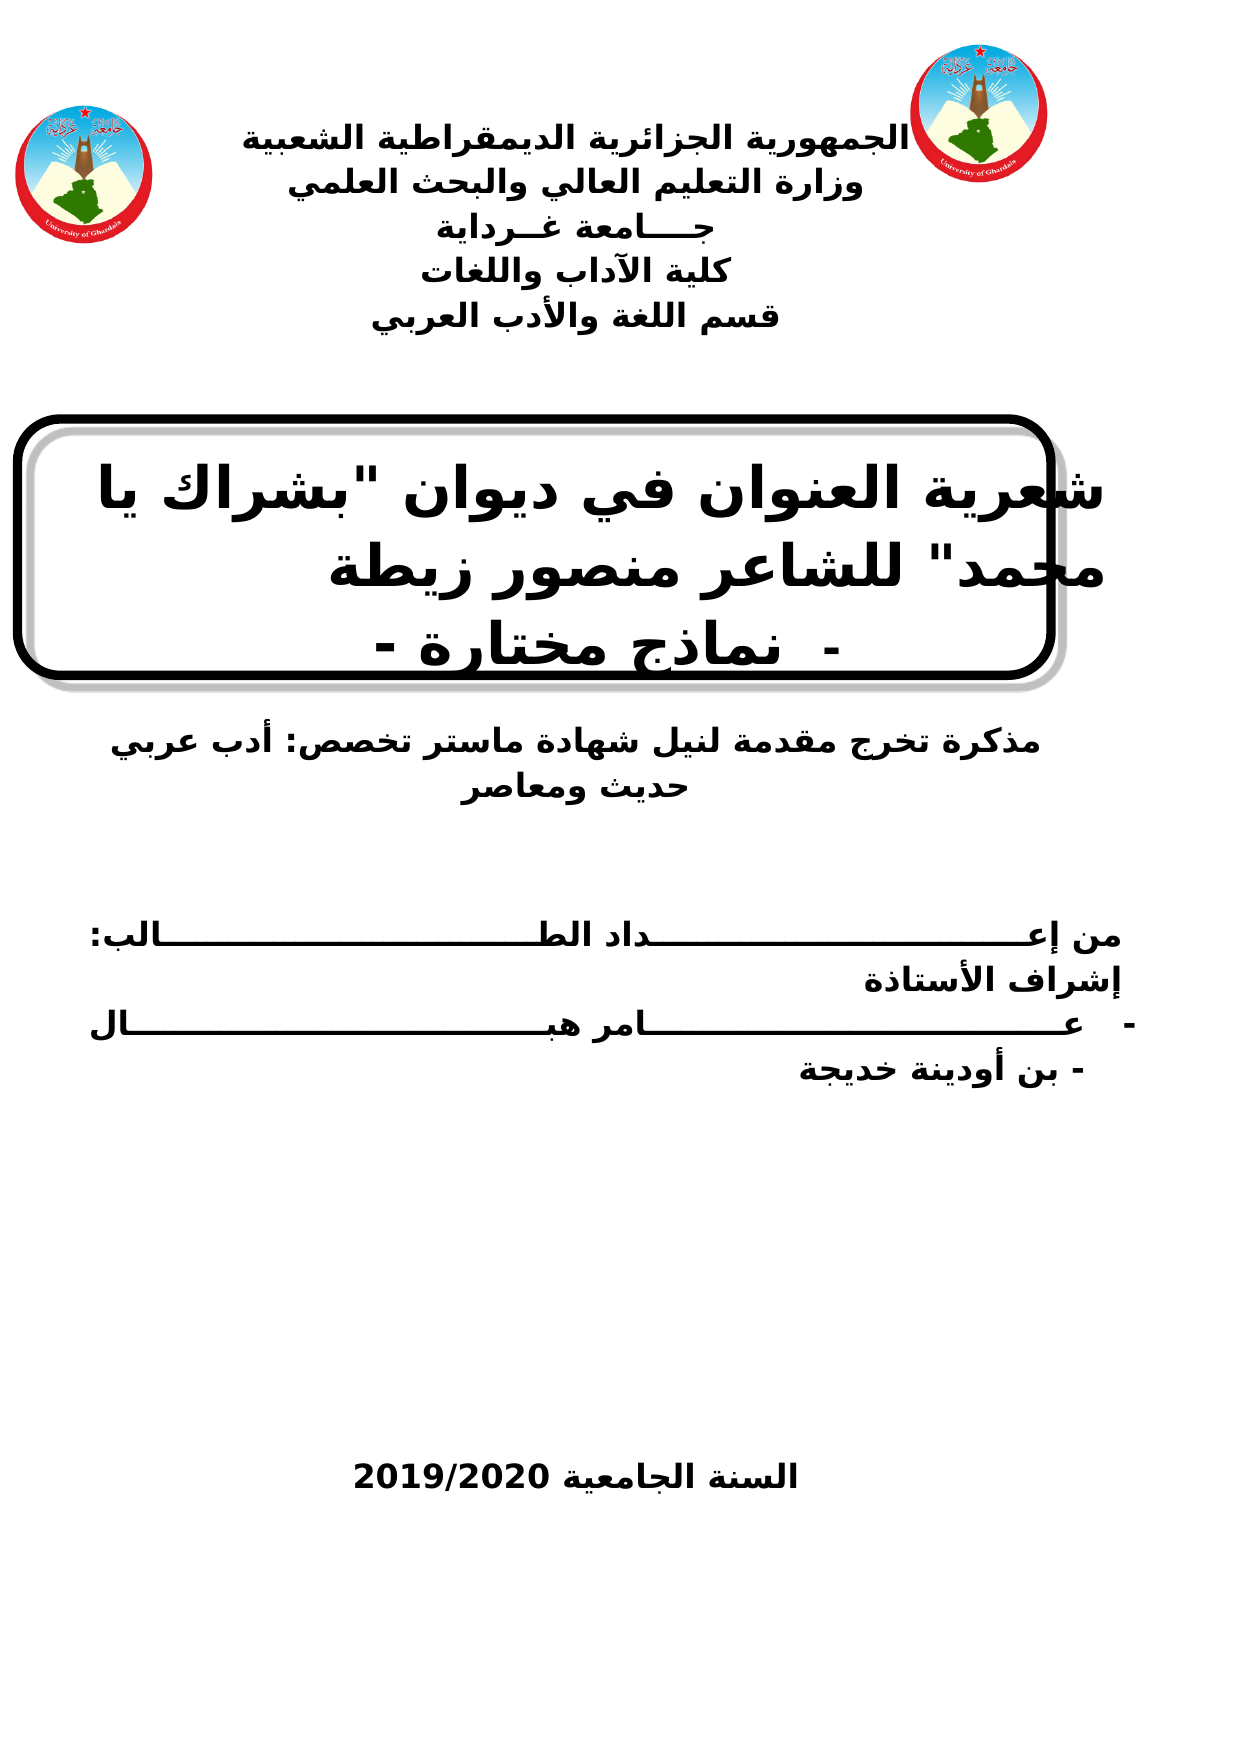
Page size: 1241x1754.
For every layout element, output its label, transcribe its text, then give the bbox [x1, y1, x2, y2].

picture [908, 157, 1049, 163]
list نماذج مختارة - [89, 610, 1107, 678]
text مذكرة تخرج مقدمة لنيل شهادة ماستر تخصص: أدب عربي حديث ومعاصر [89, 722, 1063, 805]
text من إعداد الطالب: إشراف الأستاذة [89, 916, 1122, 999]
picture [13, 103, 154, 246]
text كلية الآداب واللغات [89, 252, 1063, 291]
text وزارة التعليم العالي والبحث العلمي [89, 163, 1063, 202]
picture [908, 42, 1049, 118]
text قسم اللغة والأدب العربي [89, 296, 1063, 335]
text جــــامعة غــرداية [89, 207, 1063, 246]
text السنة الجامعية 2019/2020 [89, 1458, 1063, 1496]
text شعرية العنوان في ديوان "بشراك يا محمد" للشاعر منصور زيطة [89, 454, 1107, 600]
text الجمهورية الجزائرية الديمقراطية الشعبية [89, 118, 1063, 157]
list عامر هبال - بن أودينة خديجة [89, 1005, 1122, 1088]
